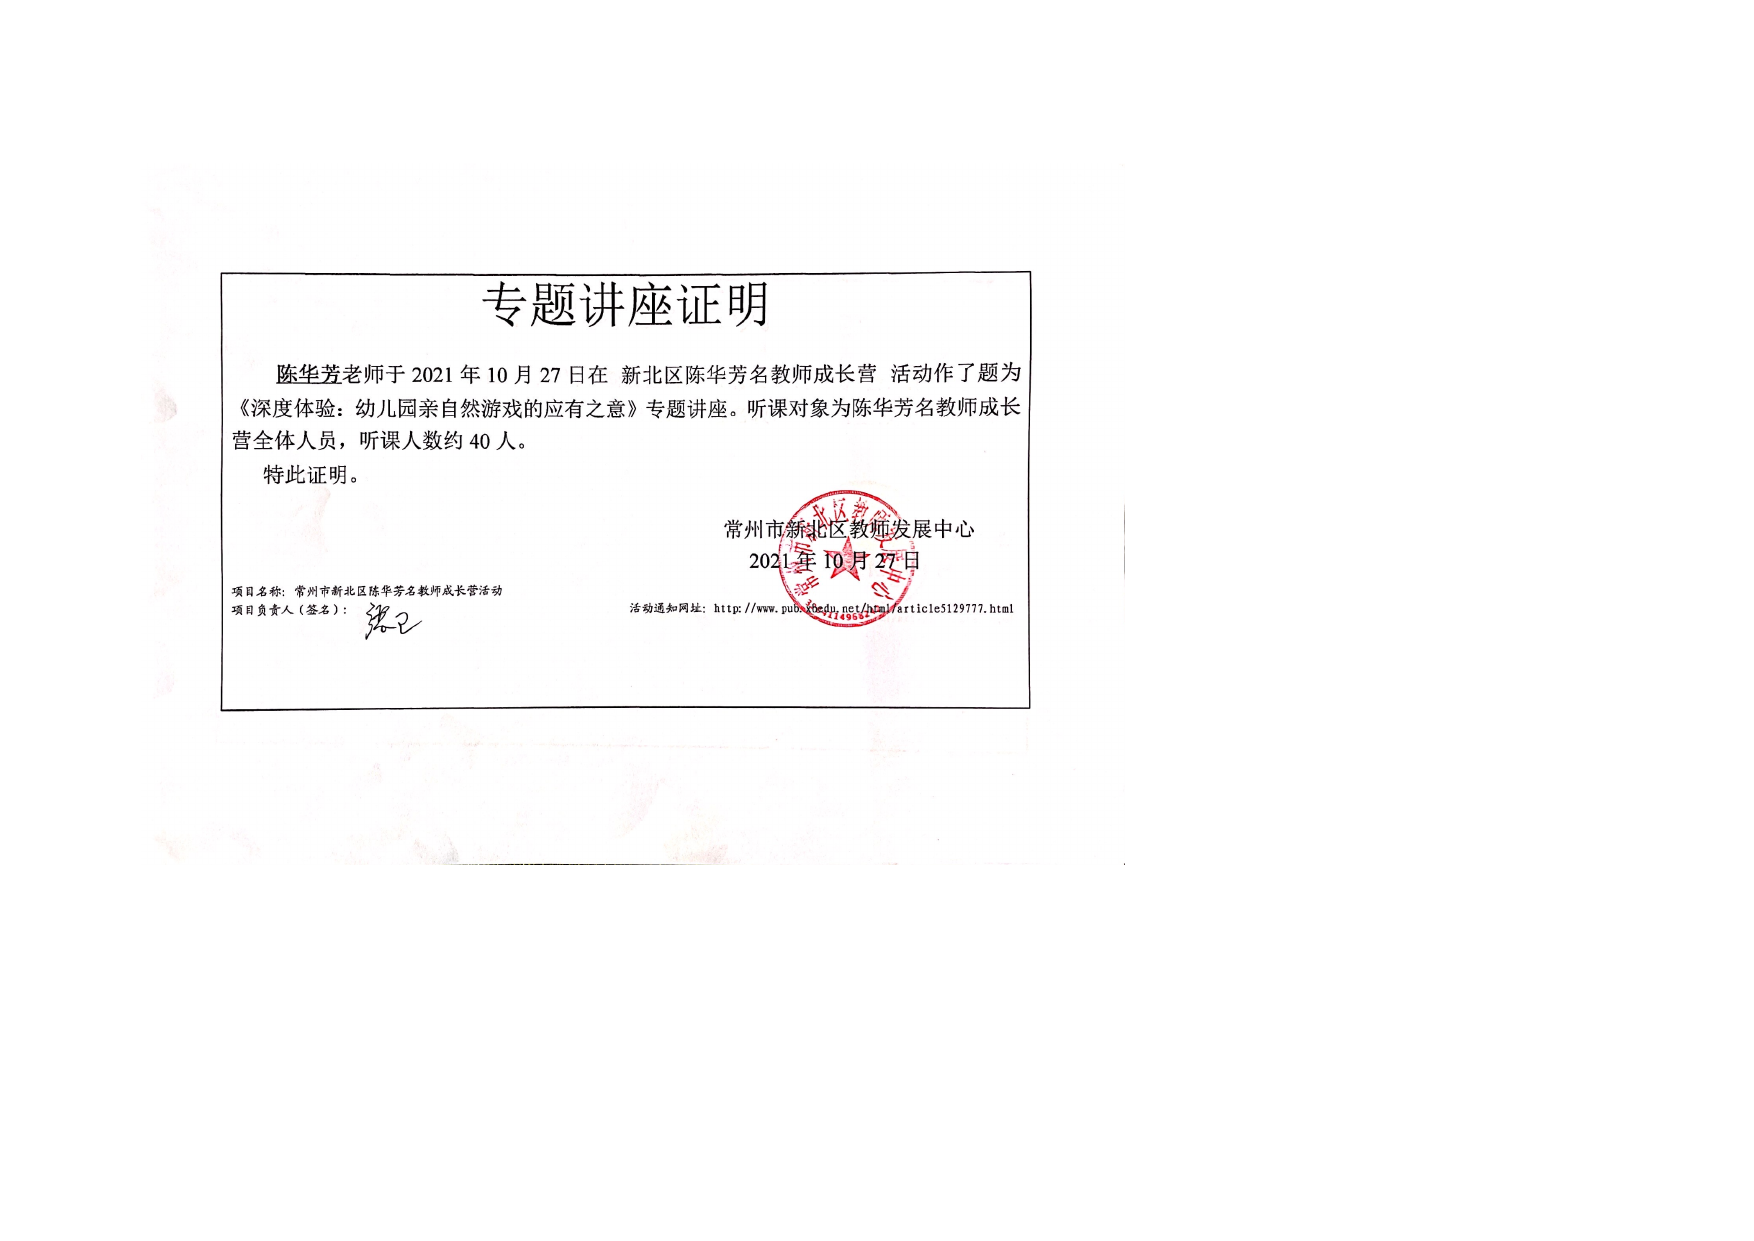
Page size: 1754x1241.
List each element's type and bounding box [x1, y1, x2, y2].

picture [143, 164, 1125, 865]
